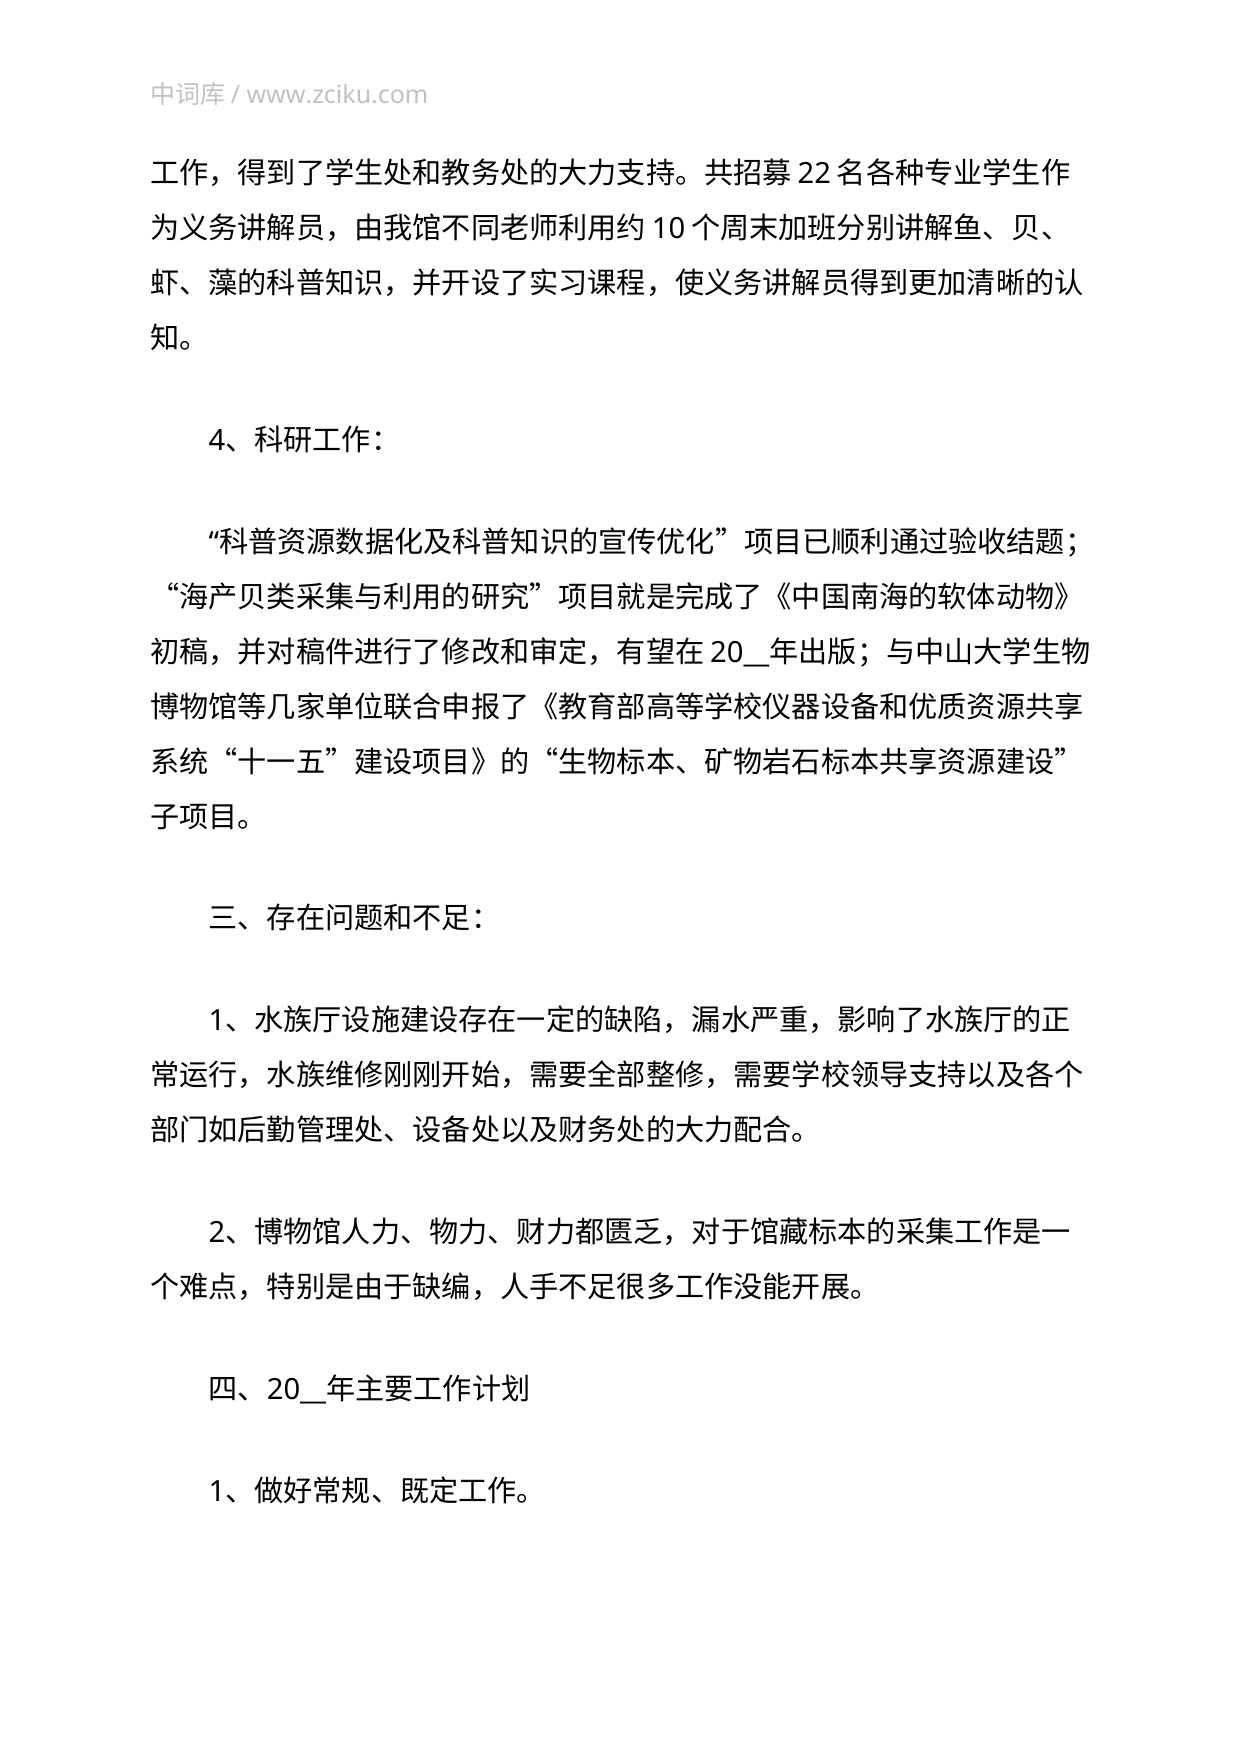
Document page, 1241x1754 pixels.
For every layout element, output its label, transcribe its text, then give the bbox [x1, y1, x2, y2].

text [150, 150, 1090, 357]
text “科普资源数据化及科普知识的宣传优化”项目已顺利通过验收结题；“海产贝类采集与利用的研究”项目就是完成了《中国南海的软体动物》初稿，并对稿件进行了修改和审定，有望在20__年出版；与中山大学生物博物馆等几家单位联合申报了《教育部高等学校仪器设备和优质资源共享系统“十一五”建设项目》的“生物标本、矿物岩石标本共享资源建设”子项目。 [150, 519, 1090, 836]
text 1、做好常规、既定工作。 [150, 1467, 1090, 1510]
text 2、博物馆人力、物力、财力都匮乏，对于馆藏标本的采集工作是一个难点，特别是由于缺编，人手不足很多工作没能开展。 [150, 1208, 1090, 1306]
text 1、水族厅设施建设存在一定的缺陷，漏水严重，影响了水族厅的正常运行，水族维修刚刚开始，需要全部整修，需要学校领导支持以及各个部门如后勤管理处、设备处以及财务处的大力配合。 [150, 997, 1090, 1149]
text 4、科研工作： [150, 417, 1090, 459]
text 四、20__年主要工作计划 [150, 1365, 1090, 1408]
text 三、存在问题和不足： [150, 895, 1090, 937]
